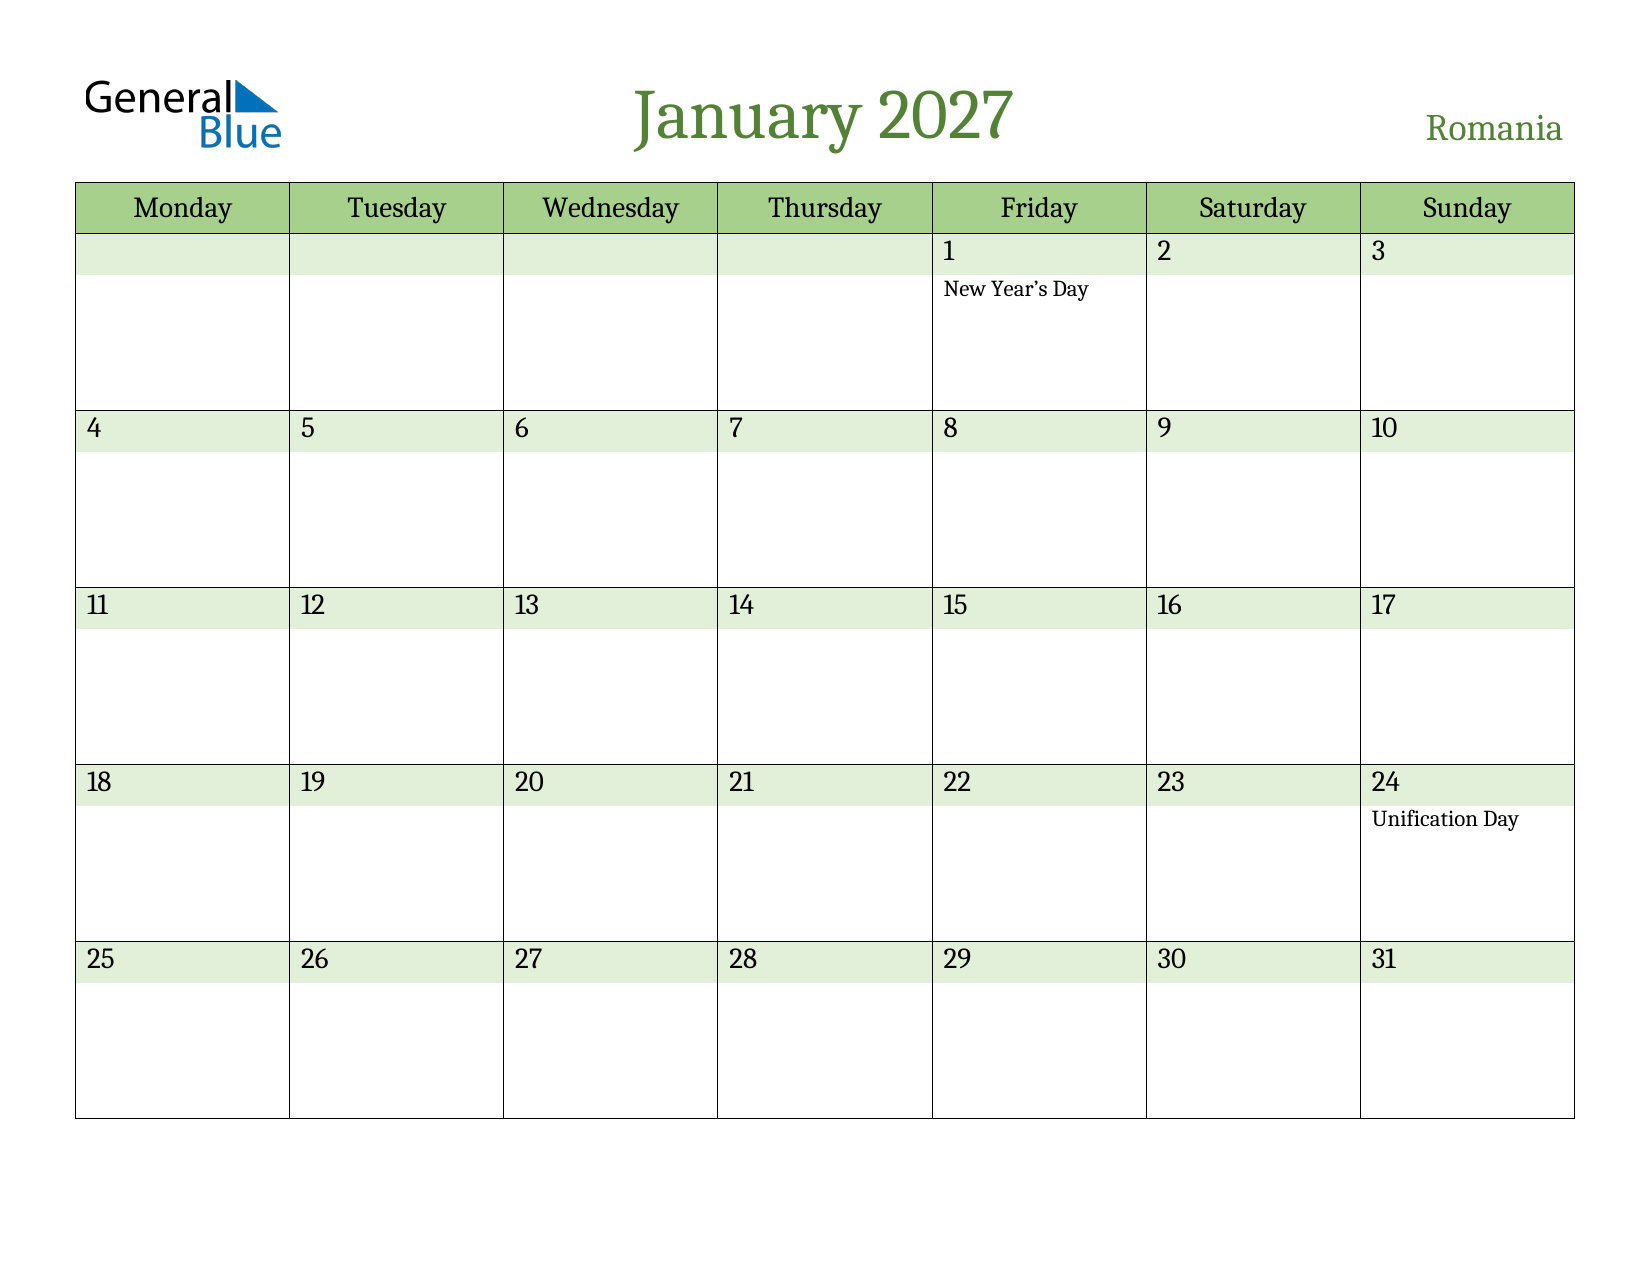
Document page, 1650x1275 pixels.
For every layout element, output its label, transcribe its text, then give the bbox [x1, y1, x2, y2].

table_cell 5 [290, 411, 503, 452]
table_cell [504, 629, 717, 764]
table_cell Sunday [1361, 183, 1574, 233]
table_cell [718, 275, 932, 410]
table_cell Saturday [1147, 183, 1360, 233]
table_cell 26 [290, 942, 503, 983]
table_cell [1147, 806, 1360, 941]
table_cell [1361, 983, 1574, 1118]
table_cell 3 [1361, 234, 1574, 275]
table_cell [1147, 629, 1360, 764]
table_cell [1147, 275, 1360, 410]
table_cell [76, 983, 289, 1118]
table_cell 18 [76, 765, 289, 806]
table_cell 21 [718, 765, 932, 806]
table_cell [1147, 983, 1360, 1118]
table_cell [290, 806, 503, 941]
table_cell [933, 452, 1146, 587]
table_cell Friday [933, 183, 1146, 233]
table_cell 14 [718, 588, 932, 629]
table_cell [718, 629, 932, 764]
table_header [76, 75, 503, 182]
table_cell [504, 806, 717, 941]
table_cell 25 [76, 942, 289, 983]
table_cell 4 [76, 411, 289, 452]
table_cell [718, 234, 932, 275]
table_cell [933, 983, 1146, 1118]
picture [86, 80, 281, 148]
table_cell 23 [1147, 765, 1360, 806]
table_cell 27 [504, 942, 717, 983]
table_cell [290, 629, 503, 764]
table_cell [290, 234, 503, 275]
table_cell 9 [1147, 411, 1360, 452]
table_cell [504, 275, 717, 410]
table_cell 8 [933, 411, 1146, 452]
table_cell [290, 452, 503, 587]
table_cell 10 [1361, 411, 1574, 452]
table_cell 19 [290, 765, 503, 806]
table_cell Monday [76, 183, 289, 233]
table_cell 6 [504, 411, 717, 452]
table_header January 2027 [504, 75, 1146, 182]
table_cell 2 [1147, 234, 1360, 275]
table_cell Thursday [718, 183, 932, 233]
table_cell Wednesday [504, 183, 717, 233]
table_cell [1361, 452, 1574, 587]
table_cell 28 [718, 942, 932, 983]
table_cell 24 [1361, 765, 1574, 806]
table_cell [76, 275, 289, 410]
table_cell Tuesday [290, 183, 503, 233]
table_header Romania [1146, 75, 1574, 182]
table_cell 11 [76, 588, 289, 629]
table_cell [933, 806, 1146, 941]
table_cell [1361, 275, 1574, 410]
table_cell 30 [1147, 942, 1360, 983]
table_cell [1147, 452, 1360, 587]
table_cell 16 [1147, 588, 1360, 629]
table_cell [504, 234, 717, 275]
table_cell [933, 629, 1146, 764]
table_cell Unification Day [1361, 806, 1574, 941]
table_cell 13 [504, 588, 717, 629]
table_cell [1361, 629, 1574, 764]
table_cell [76, 629, 289, 764]
table_cell [76, 452, 289, 587]
table_cell [290, 275, 503, 410]
table_cell [504, 452, 717, 587]
table_cell 31 [1361, 942, 1574, 983]
table_cell [290, 983, 503, 1118]
table_cell 7 [718, 411, 932, 452]
table_cell [76, 806, 289, 941]
table_cell 17 [1361, 588, 1574, 629]
table_cell [718, 806, 932, 941]
table_cell [718, 452, 932, 587]
table_cell [718, 983, 932, 1118]
table_cell New Year’s Day [933, 275, 1146, 410]
table_cell [76, 234, 289, 275]
table_cell 1 [933, 234, 1146, 275]
table_cell [504, 983, 717, 1118]
table_cell 15 [933, 588, 1146, 629]
table_cell 12 [290, 588, 503, 629]
table_cell 20 [504, 765, 717, 806]
table_cell 29 [933, 942, 1146, 983]
table_cell 22 [933, 765, 1146, 806]
